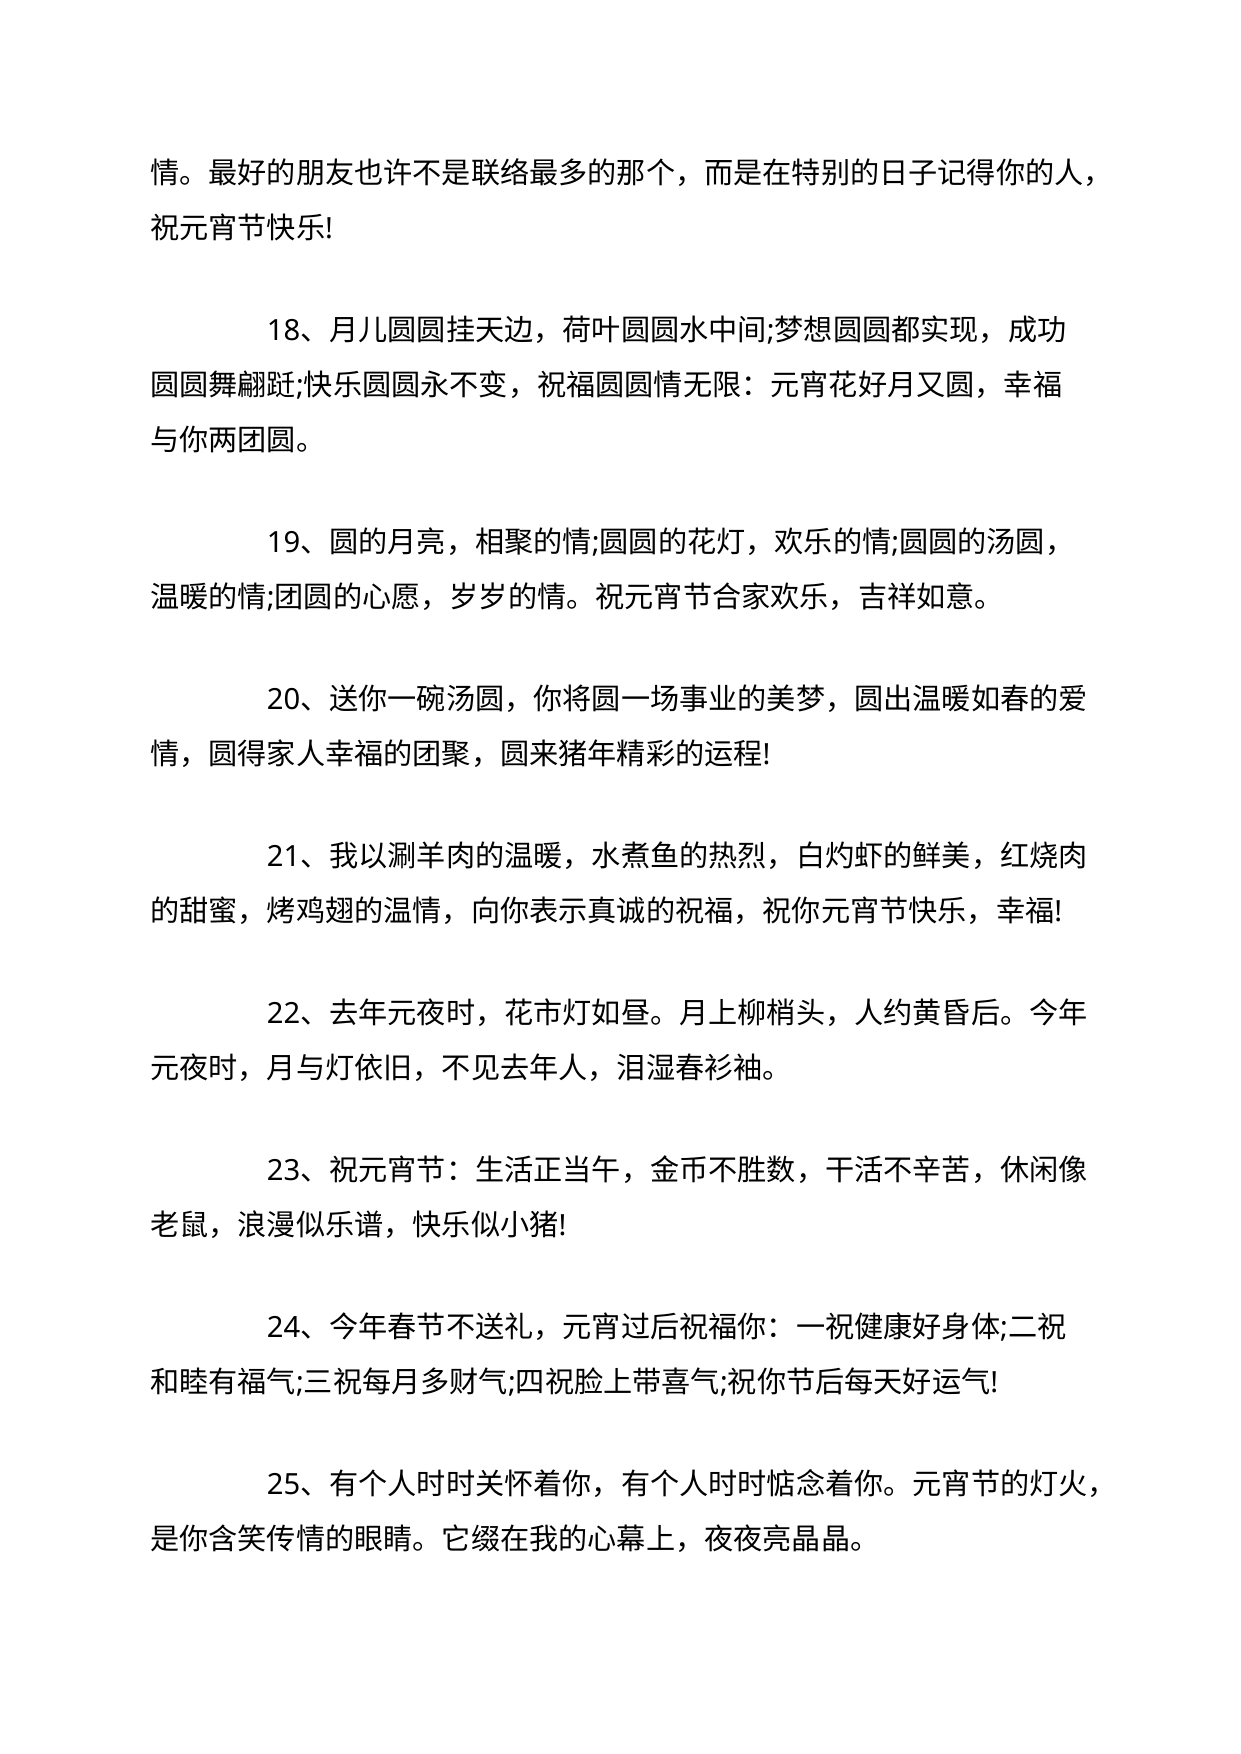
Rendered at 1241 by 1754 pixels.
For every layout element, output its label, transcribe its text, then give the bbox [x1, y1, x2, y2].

text 23、祝元宵节：生活正当午，金币不胜数，干活不辛苦，休闲像老鼠，浪漫似乐谱，快乐似小猪! [150, 1146, 1090, 1244]
text 21、我以涮羊肉的温暖，水煮鱼的热烈，白灼虾的鲜美，红烧肉的甜蜜，烤鸡翅的温情，向你表示真诚的祝福，祝你元宵节快乐，幸福! [150, 833, 1090, 930]
text 22、去年元夜时，花市灯如昼。月上柳梢头，人约黄昏后。今年元夜时，月与灯依旧，不见去年人，泪湿春衫袖。 [150, 989, 1090, 1087]
text 19、圆的月亮，相聚的情;圆圆的花灯，欢乐的情;圆圆的汤圆，温暖的情;团圆的心愿，岁岁的情。祝元宵节合家欢乐，吉祥如意。 [150, 519, 1090, 616]
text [150, 150, 1090, 247]
text 20、送你一碗汤圆，你将圆一场事业的美梦，圆出温暖如春的爱情，圆得家人幸福的团聚，圆来猪年精彩的运程! [150, 676, 1090, 773]
text 25、有个人时时关怀着你，有个人时时惦念着你。元宵节的灯火，是你含笑传情的眼睛。它缀在我的心幕上，夜夜亮晶晶。 [150, 1460, 1090, 1558]
text 24、今年春节不送礼，元宵过后祝福你：一祝健康好身体;二祝和睦有福气;三祝每月多财气;四祝脸上带喜气;祝你节后每天好运气! [150, 1303, 1090, 1401]
text 18、月儿圆圆挂天边，荷叶圆圆水中间;梦想圆圆都实现，成功圆圆舞翩跹;快乐圆圆永不变，祝福圆圆情无限：元宵花好月又圆，幸福与你两团圆。 [150, 307, 1090, 459]
